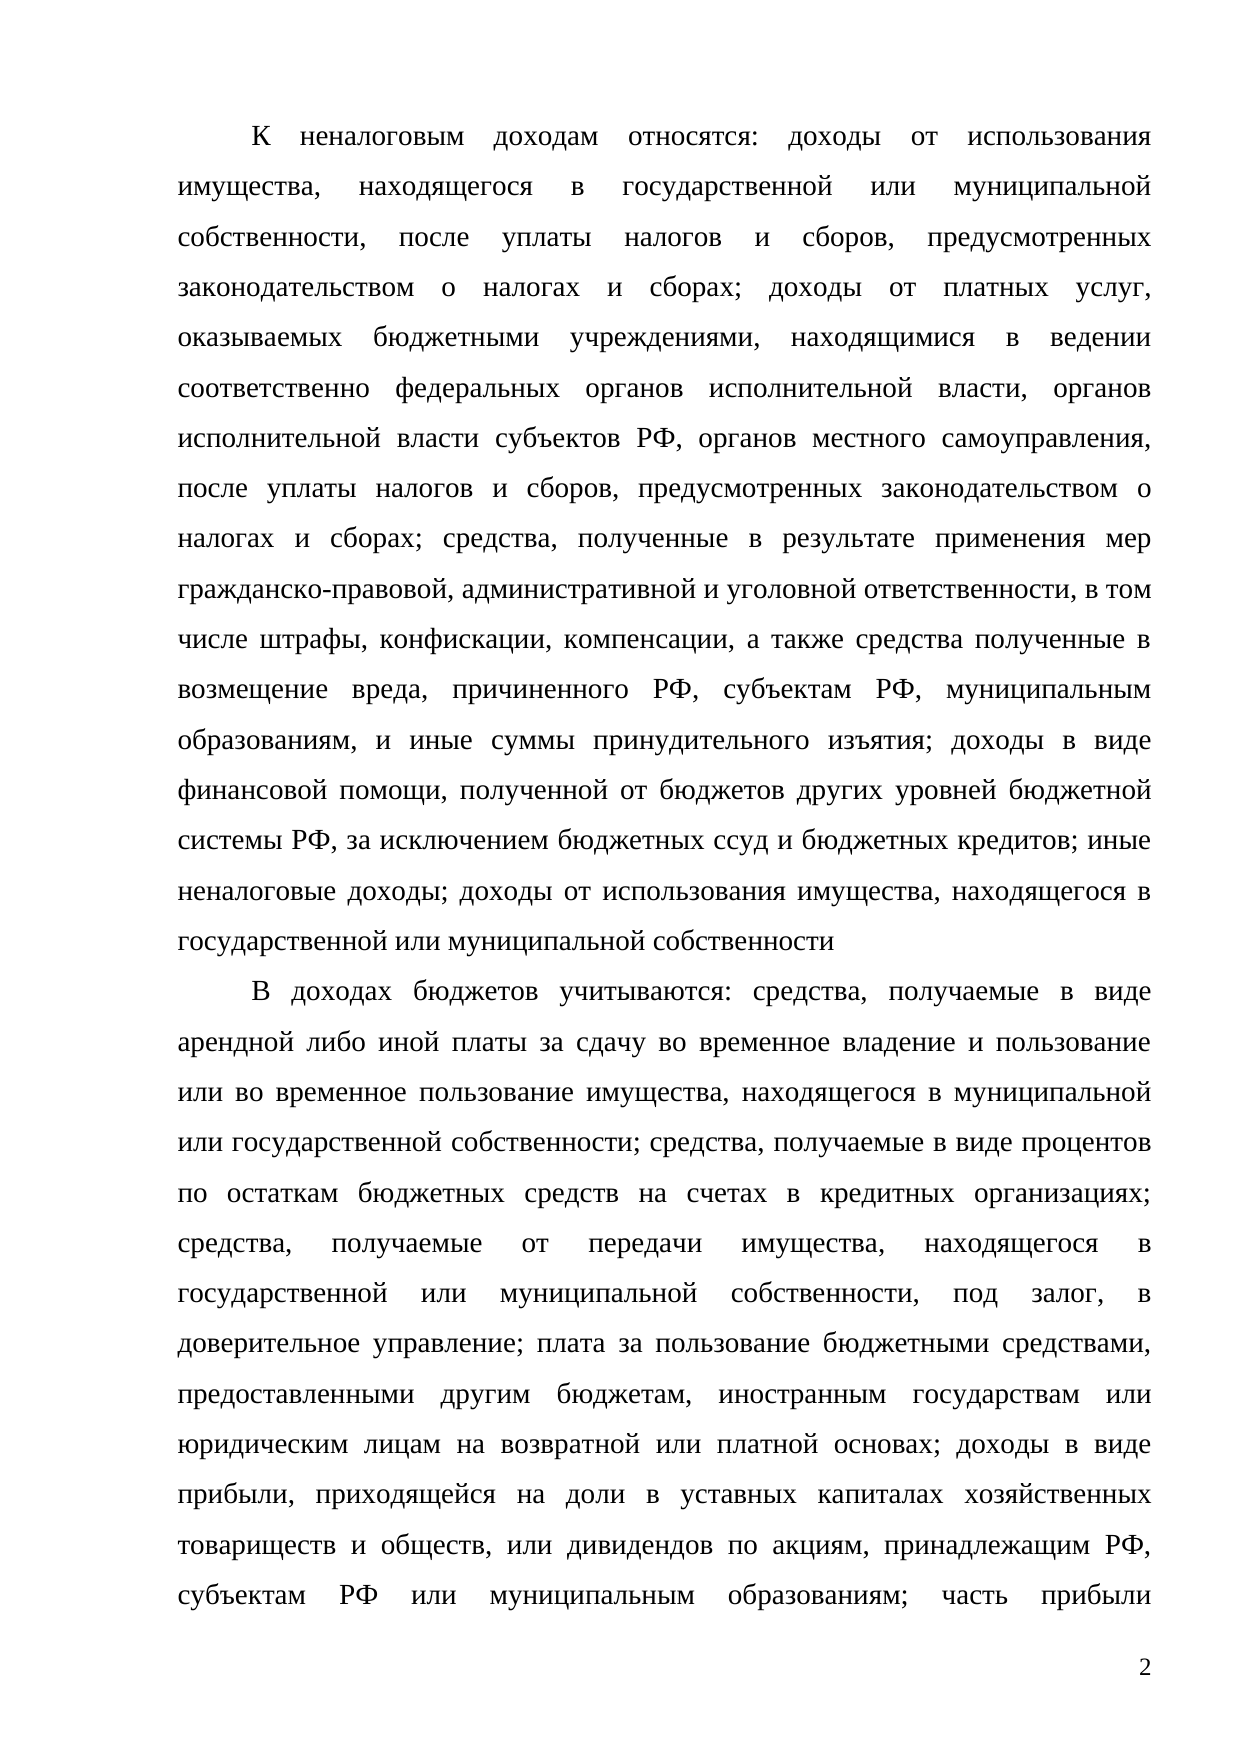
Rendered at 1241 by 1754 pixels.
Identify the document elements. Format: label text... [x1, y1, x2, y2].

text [177, 973, 1152, 1611]
text К неналоговым доходам относятся: доходы от использования имущества, находящегося в государственной или муниципальной собственности, после уплаты налогов и сборов, предусмотренных законодательством о налогах и сборах; доходы от платных услуг, оказываемых бюджетными учреждениями, находящимися в ведении соответственно федеральных органов исполнительной власти, органов исполнительной власти субъектов РФ, органов местного самоуправления, после уплаты налогов и сборов, предусмотренных законодательством о налогах и сборах; средства, полученные в результате применения мер гражданско-правовой, административной и уголовной ответственности, в том числе штрафы, конфискации, компенсации, а также средства полученные в возмещение вреда, причиненного РФ, субъектам РФ, муниципальным образованиям, и иные суммы принудительного изъятия; доходы в виде финансовой помощи, полученной от бюджетов других уровней бюджетной системы РФ, за исключением бюджетных ссуд и бюджетных кредитов; иные неналоговые доходы; доходы от использования имущества, находящегося в государственной или муниципальной собственности [177, 118, 1152, 957]
